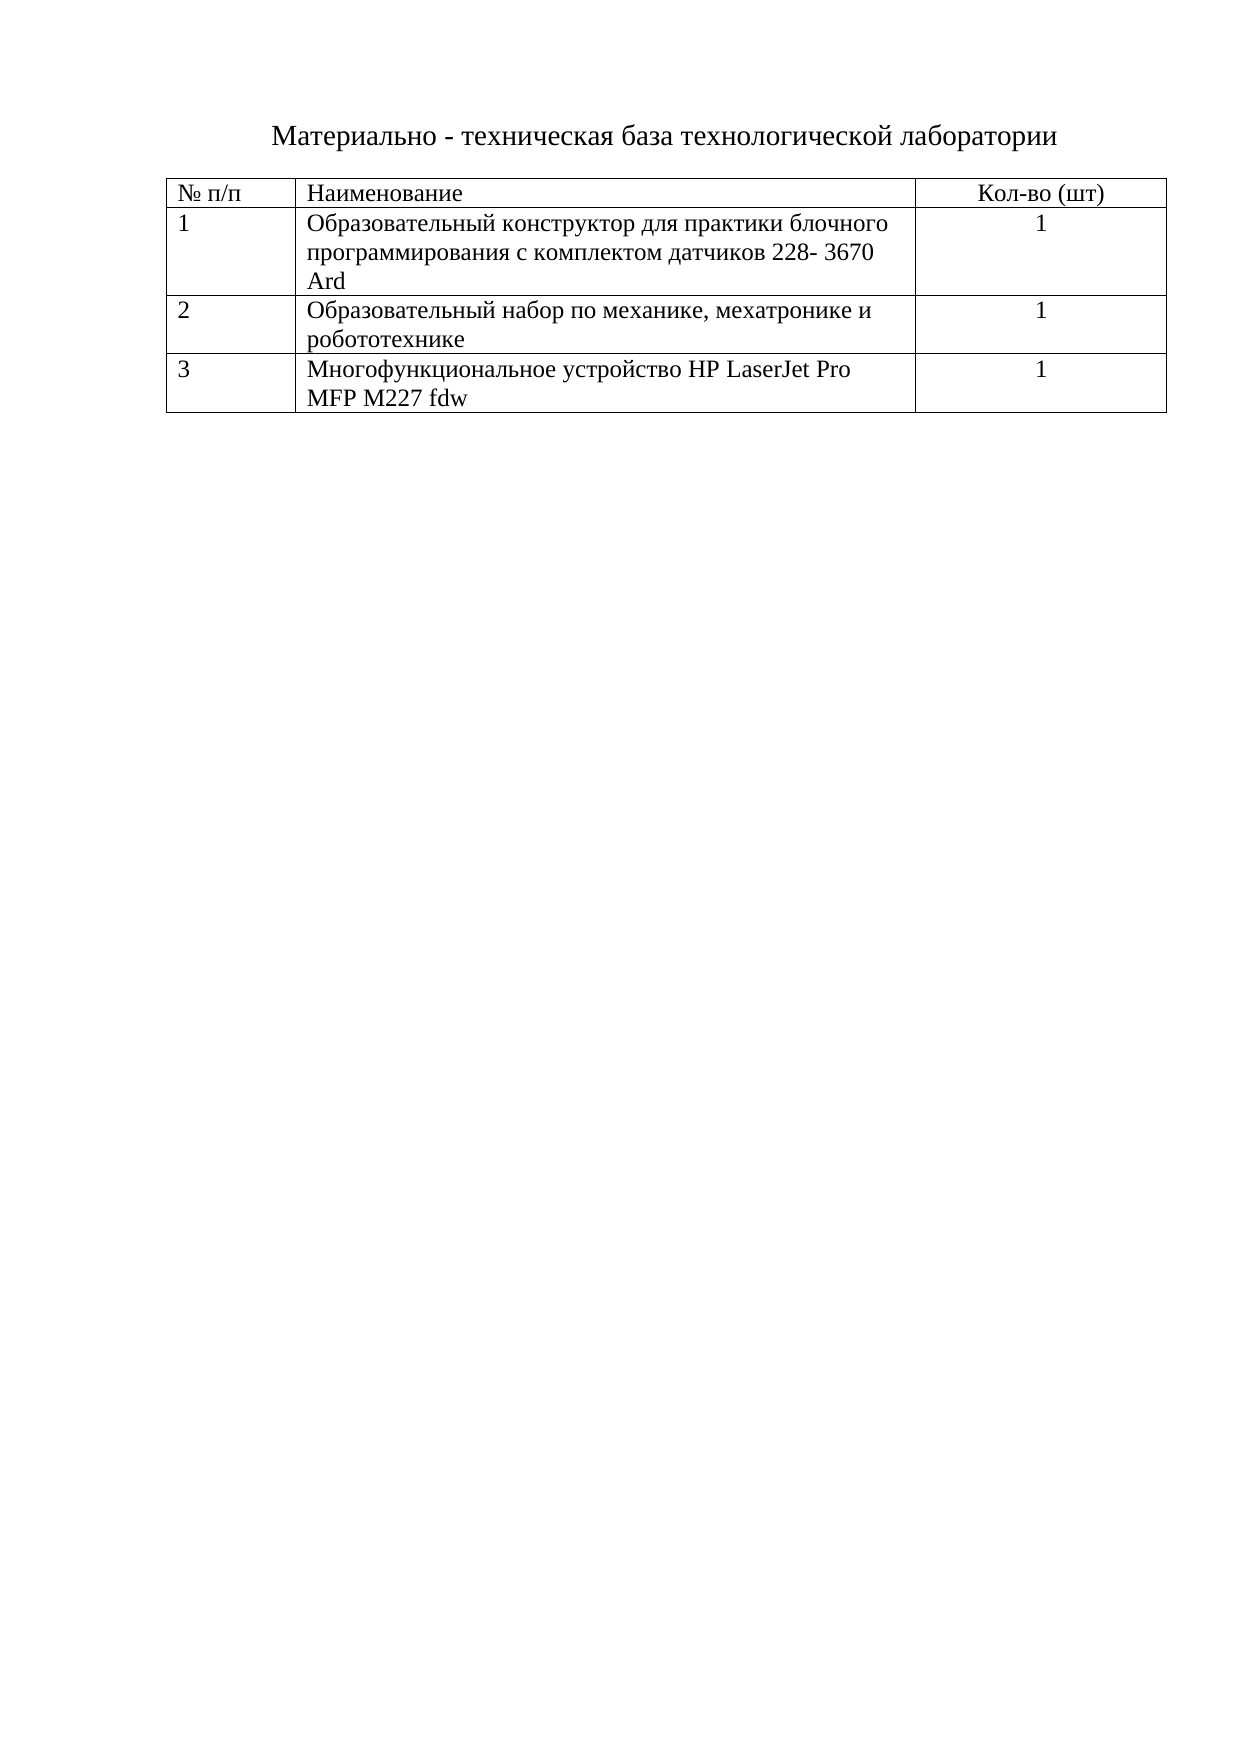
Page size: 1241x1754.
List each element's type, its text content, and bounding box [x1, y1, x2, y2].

table_cell Образовательный конструктор для практики блочного программирования с комплектом датчиков 228- 3670 Ard [296, 208, 915, 294]
table_header № п/п [167, 179, 295, 207]
text Материально - техническая база технологической лаборатории [177, 118, 1152, 152]
table_cell 1 [916, 208, 1166, 294]
table_cell 2 [167, 296, 295, 353]
table_cell Образовательный набор по механике, мехатронике и робототехнике [296, 296, 915, 353]
table_cell 1 [167, 208, 295, 294]
table_cell 1 [916, 296, 1166, 353]
table_cell 1 [916, 354, 1166, 412]
table_header Наименование [296, 179, 915, 207]
table_header Кол-во (шт) [916, 179, 1166, 207]
table_cell Многофункциональное устройство НР LaserJet Pro MFP M227 fdw [296, 354, 915, 412]
table_cell 3 [167, 354, 295, 412]
